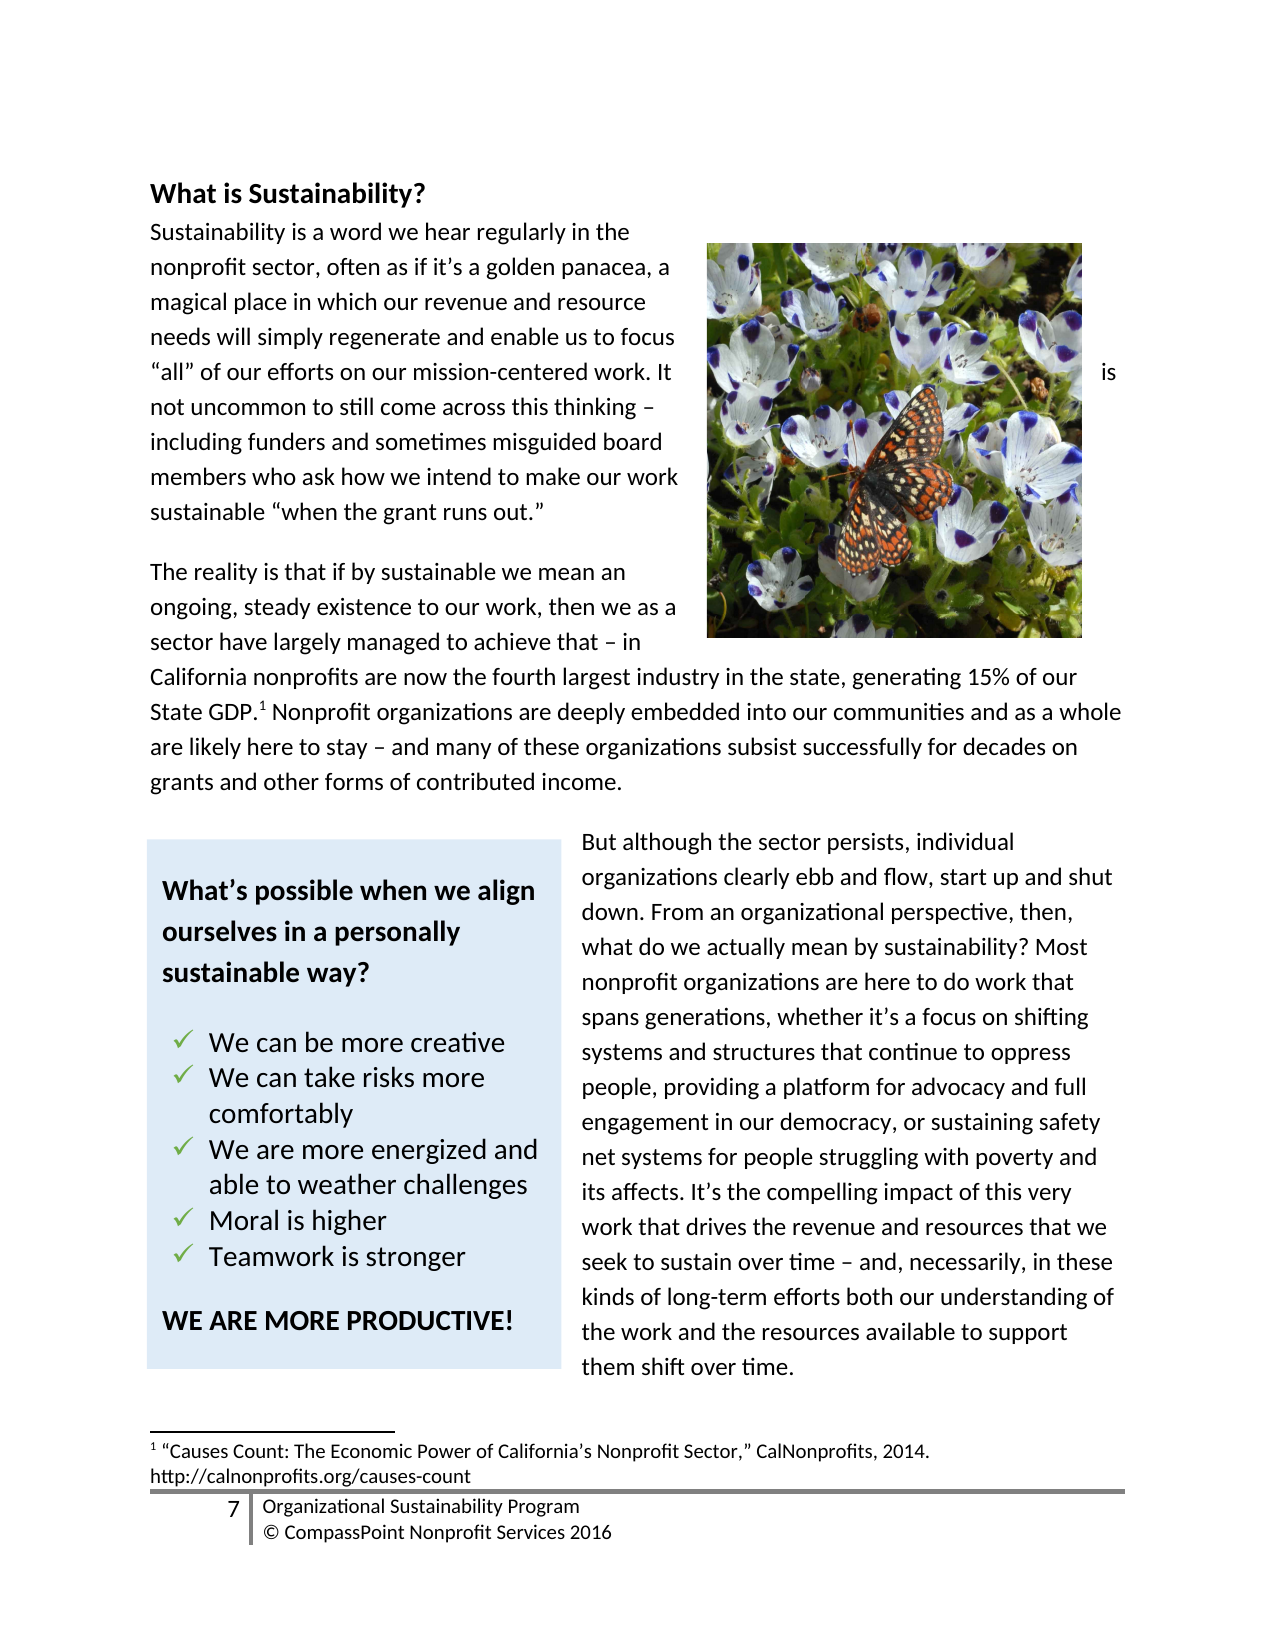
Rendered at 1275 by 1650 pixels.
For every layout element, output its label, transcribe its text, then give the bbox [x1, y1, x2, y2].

list But although the sector persists, individual organizations clearly ebb and flow, start up and shut down. From an organizational perspective, then, what do we actually mean by sustainability? Most nonprofit organizations are here to do work that spans generations, whether it’s a focus on shifting systems and structures that continue to oppress people, providing a platform for advocacy and full engagement in our democracy, or sustaining safety net systems for people struggling with poverty and its affects. It’s the compelling impact of this very work that drives the revenue and resources that we seek to sustain over time – and, necessarily, in these kinds of long-term efforts both our understanding of the work and the resources available to support them shift over time. [150, 826, 1125, 1381]
text What is Sustainability? [150, 175, 1125, 211]
picture [707, 243, 1082, 638]
text Sustainability is a word we hear regularly in the nonprofit sector, often as if it’s a golden panacea, a magical place in which our revenue and resource needs will simply regenerate and enable us to focus “all” of our efforts on our mission-centered work. It is not uncommon to still come across this thinking – including funders and sometimes misguided board members who ask how we intend to make our work sustainable “when the grant runs out.” [150, 216, 1125, 526]
text The reality is that if by sustainable we mean an ongoing, steady existence to our work, then we as a sector have largely managed to achieve that – in California nonprofits are now the fourth largest industry in the state, generating 15% of our State GDP. Nonprofit organizations are deeply embedded into our communities and as a whole are likely here to stay – and many of these organizations subsist successfully for decades on grants and other forms of contributed income. [150, 556, 1125, 796]
